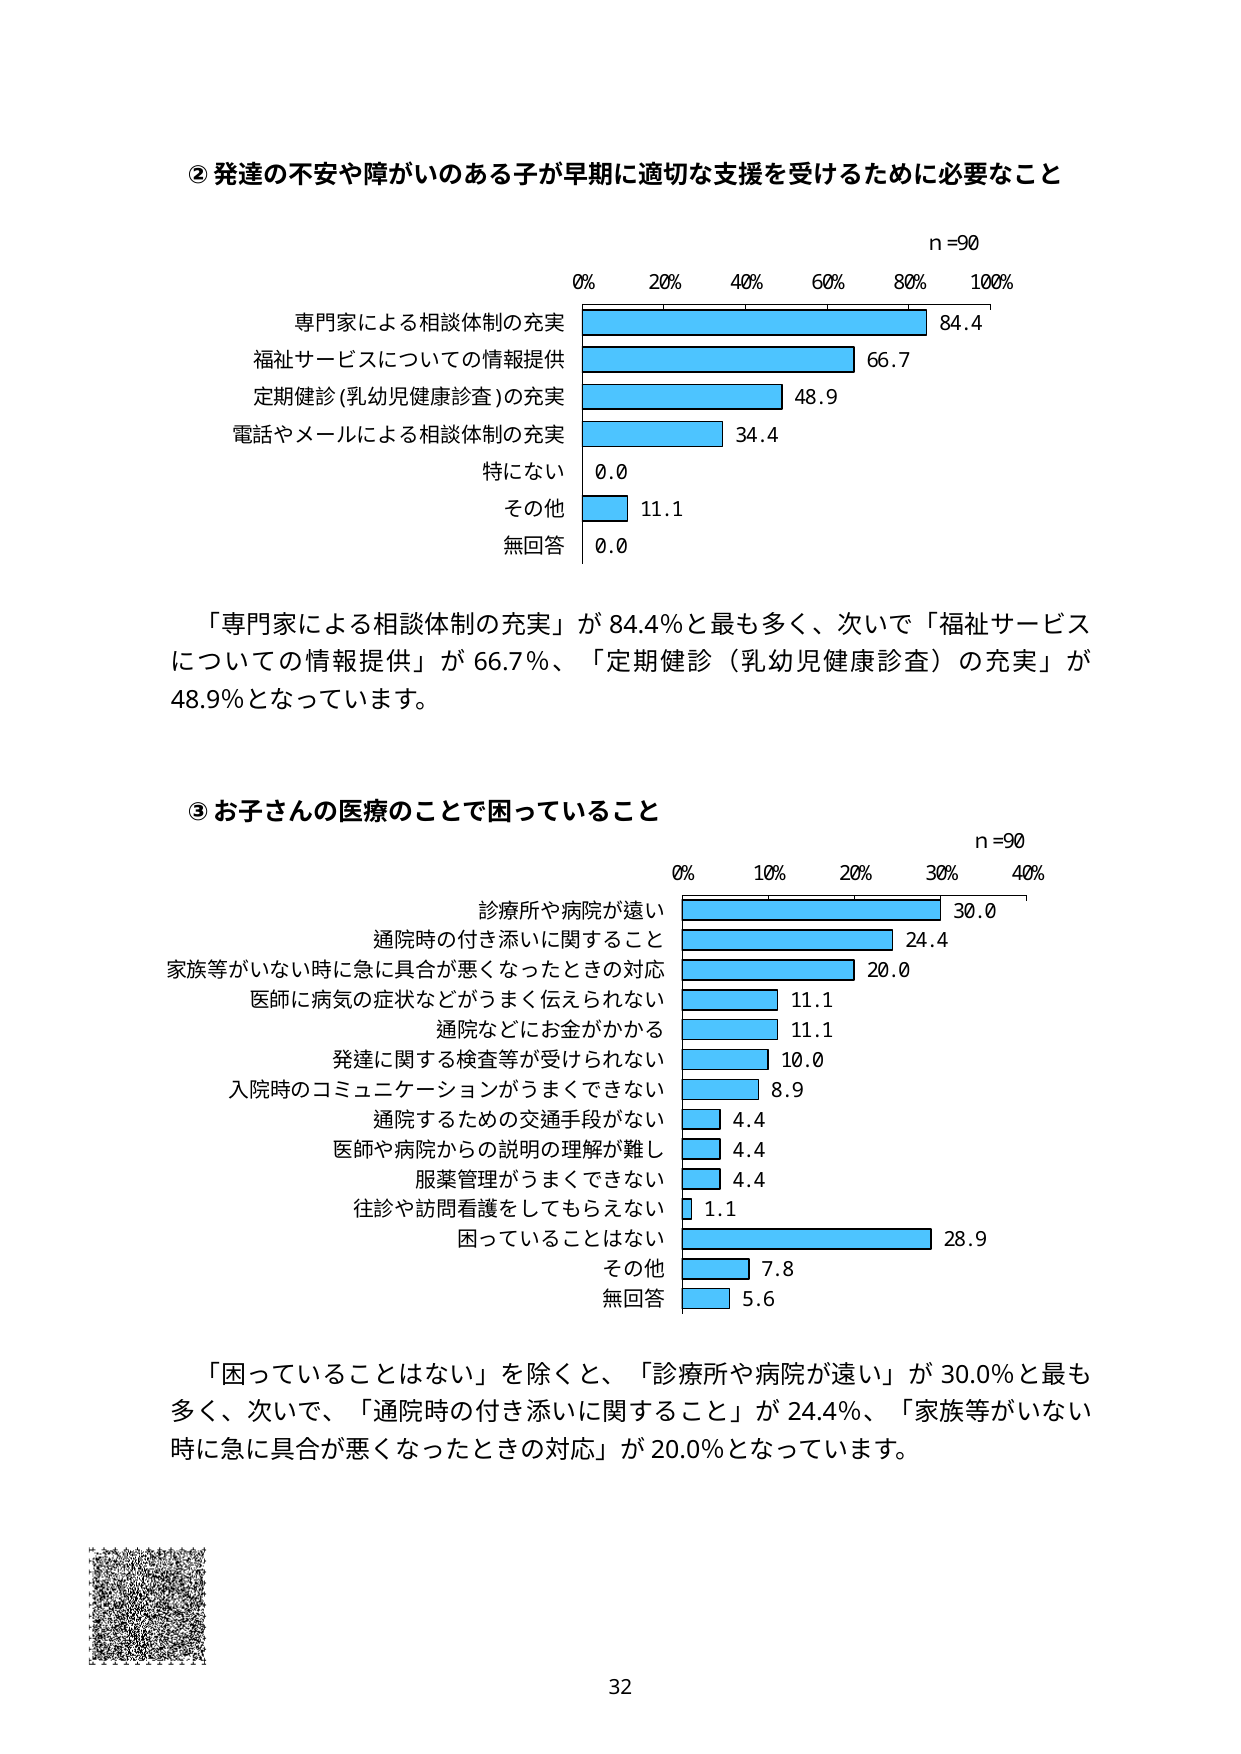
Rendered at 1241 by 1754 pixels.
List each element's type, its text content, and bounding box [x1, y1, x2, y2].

text ③お子さんの医療のことで困っていること [137, 791, 1092, 829]
text ②発達の不安や障がいのある子が早期に適切な支援を受けるために必要なこと [137, 154, 1092, 191]
text 「専門家による相談体制の充実」が84.4％と最も多く、次いで「福祉サービスについての情報提供」が66.7％、「定期健診（乳幼児健康診査）の充実」が48.9％となっています。 [171, 604, 1092, 716]
picture [88, 1547, 207, 1665]
text 「困っていることはない」を除くと、「診療所や病院が遠い」が30.0％と最も多く、次いで、「通院時の付き添いに関すること」が24.4％、「家族等がいない時に急に具合が悪くなったときの対応」が20.0％となっています。 [171, 1354, 1092, 1466]
